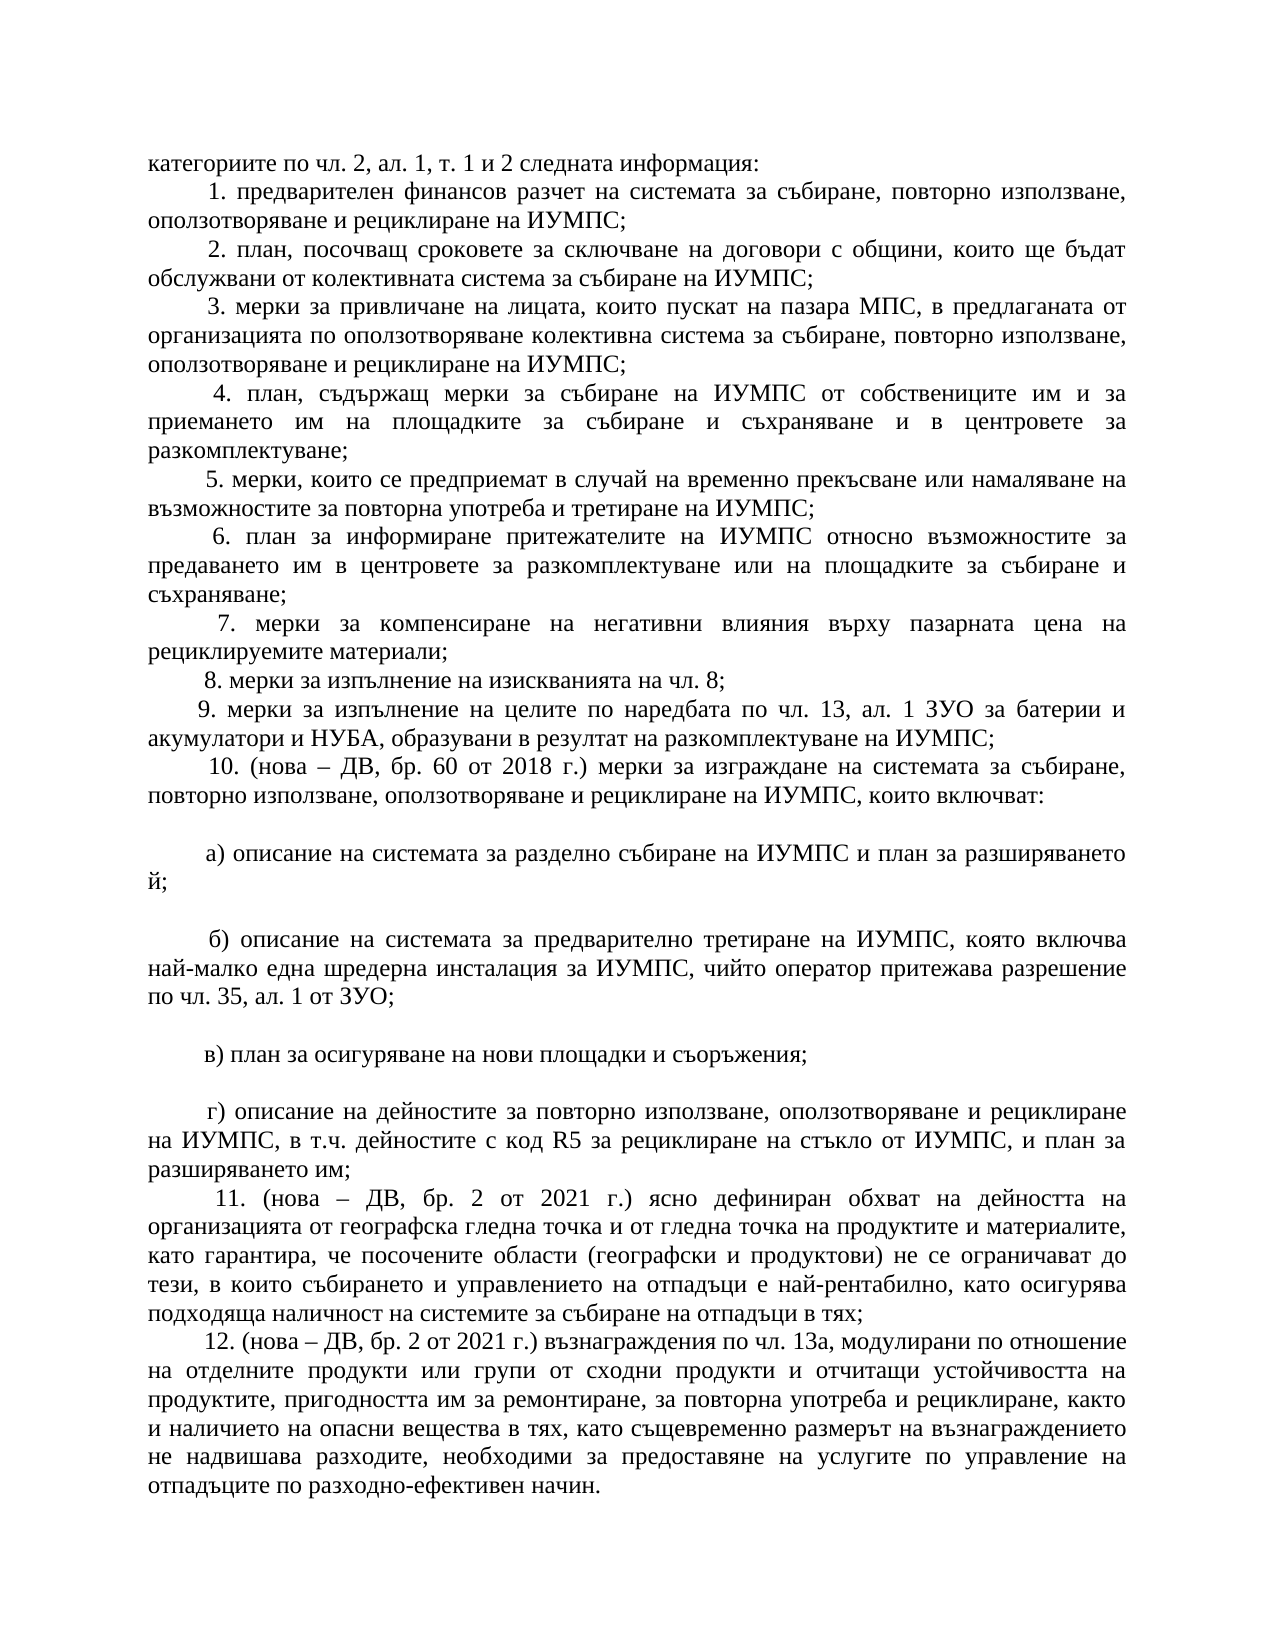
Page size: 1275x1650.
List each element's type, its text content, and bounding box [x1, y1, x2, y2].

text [148, 148, 1127, 176]
text 8. мерки за изпълнение на изискванията на чл. 8; [148, 665, 1127, 694]
text 11. (нова – ДВ, бр. 2 от 2021 г.) ясно дефиниран обхват на дейността на организацията от географска гледна точка и от гледна точка на продуктите и материалите, като гарантира, че посочените области (географски и продуктови) не се ограничават до тези, в които събирането и управлението на отпадъци е най-рентабилно, като осигурява подходяща наличност на системите за събиране на отпадъци в тях; [148, 1183, 1127, 1326]
text а) описание на системата за разделно събиране на ИУМПС и план за разширяването й; [148, 838, 1127, 895]
text 10. (нова – ДВ, бр. 60 от 2018 г.) мерки за изграждане на системата за събиране, повторно използване, оползотворяване и рециклиране на ИУМПС, които включват: [148, 751, 1127, 809]
text 5. мерки, които се предприемат в случай на временно прекъсване или намаляване на възможностите за повторна употреба и третиране на ИУМПС; [148, 464, 1127, 521]
text 6. план за информиране притежателите на ИУМПС относно възможностите за предаването им в центровете за разкомплектуване или на площадките за събиране и съхраняване; [148, 521, 1127, 608]
text 12. (нова – ДВ, бр. 2 от 2021 г.) възнаграждения по чл. 13а, модулирани по отношение на отделните продукти или групи от сходни продукти и отчитащи устойчивостта на продуктите, пригодността им за ремонтиране, за повторна употреба и рециклиране, както и наличието на опасни вещества в тях, като същевременно размерът на възнаграждението не надвишава разходите, необходими за предоставяне на услугите по управление на отпадъците по разходно-ефективен начин. [148, 1326, 1127, 1499]
text г) описание на дейностите за повторно използване, оползотворяване и рециклиране на ИУМПС, в т.ч. дейностите с код R5 за рециклиране на стъкло от ИУМПС, и план за разширяването им; [148, 1096, 1127, 1183]
text б) описание на системата за предварително третиране на ИУМПС, която включва най-малко една шредерна инсталация за ИУМПС, чийто оператор притежава разрешение по чл. 35, ал. 1 от ЗУО; [148, 924, 1127, 1010]
text 1. предварителен финансов разчет на системата за събиране, повторно използване, оползотворяване и рециклиране на ИУМПС; [148, 176, 1127, 234]
text 9. мерки за изпълнение на целите по наредбата по чл. 13, ал. 1 ЗУО за батерии и акумулатори и НУБА, образувани в резултат на разкомплектуване на ИУМПС; [148, 694, 1127, 751]
text 3. мерки за привличане на лицата, които пускат на пазара МПС, в предлаганата от организацията по оползотворяване колективна система за събиране, повторно използване, оползотворяване и рециклиране на ИУМПС; [148, 291, 1127, 378]
text 4. план, съдържащ мерки за събиране на ИУМПС от собствениците им и за приемането им на площадките за събиране и съхраняване и в центровете за разкомплектуване; [148, 378, 1127, 464]
text 7. мерки за компенсиране на негативни влияния върху пазарната цена на рециклируемите материали; [148, 608, 1127, 665]
text 2. план, посочващ сроковете за сключване на договори с общини, които ще бъдат обслужвани от колективната система за събиране на ИУМПС; [148, 234, 1127, 291]
text в) план за осигуряване на нови площадки и съоръжения; [148, 1039, 1127, 1068]
